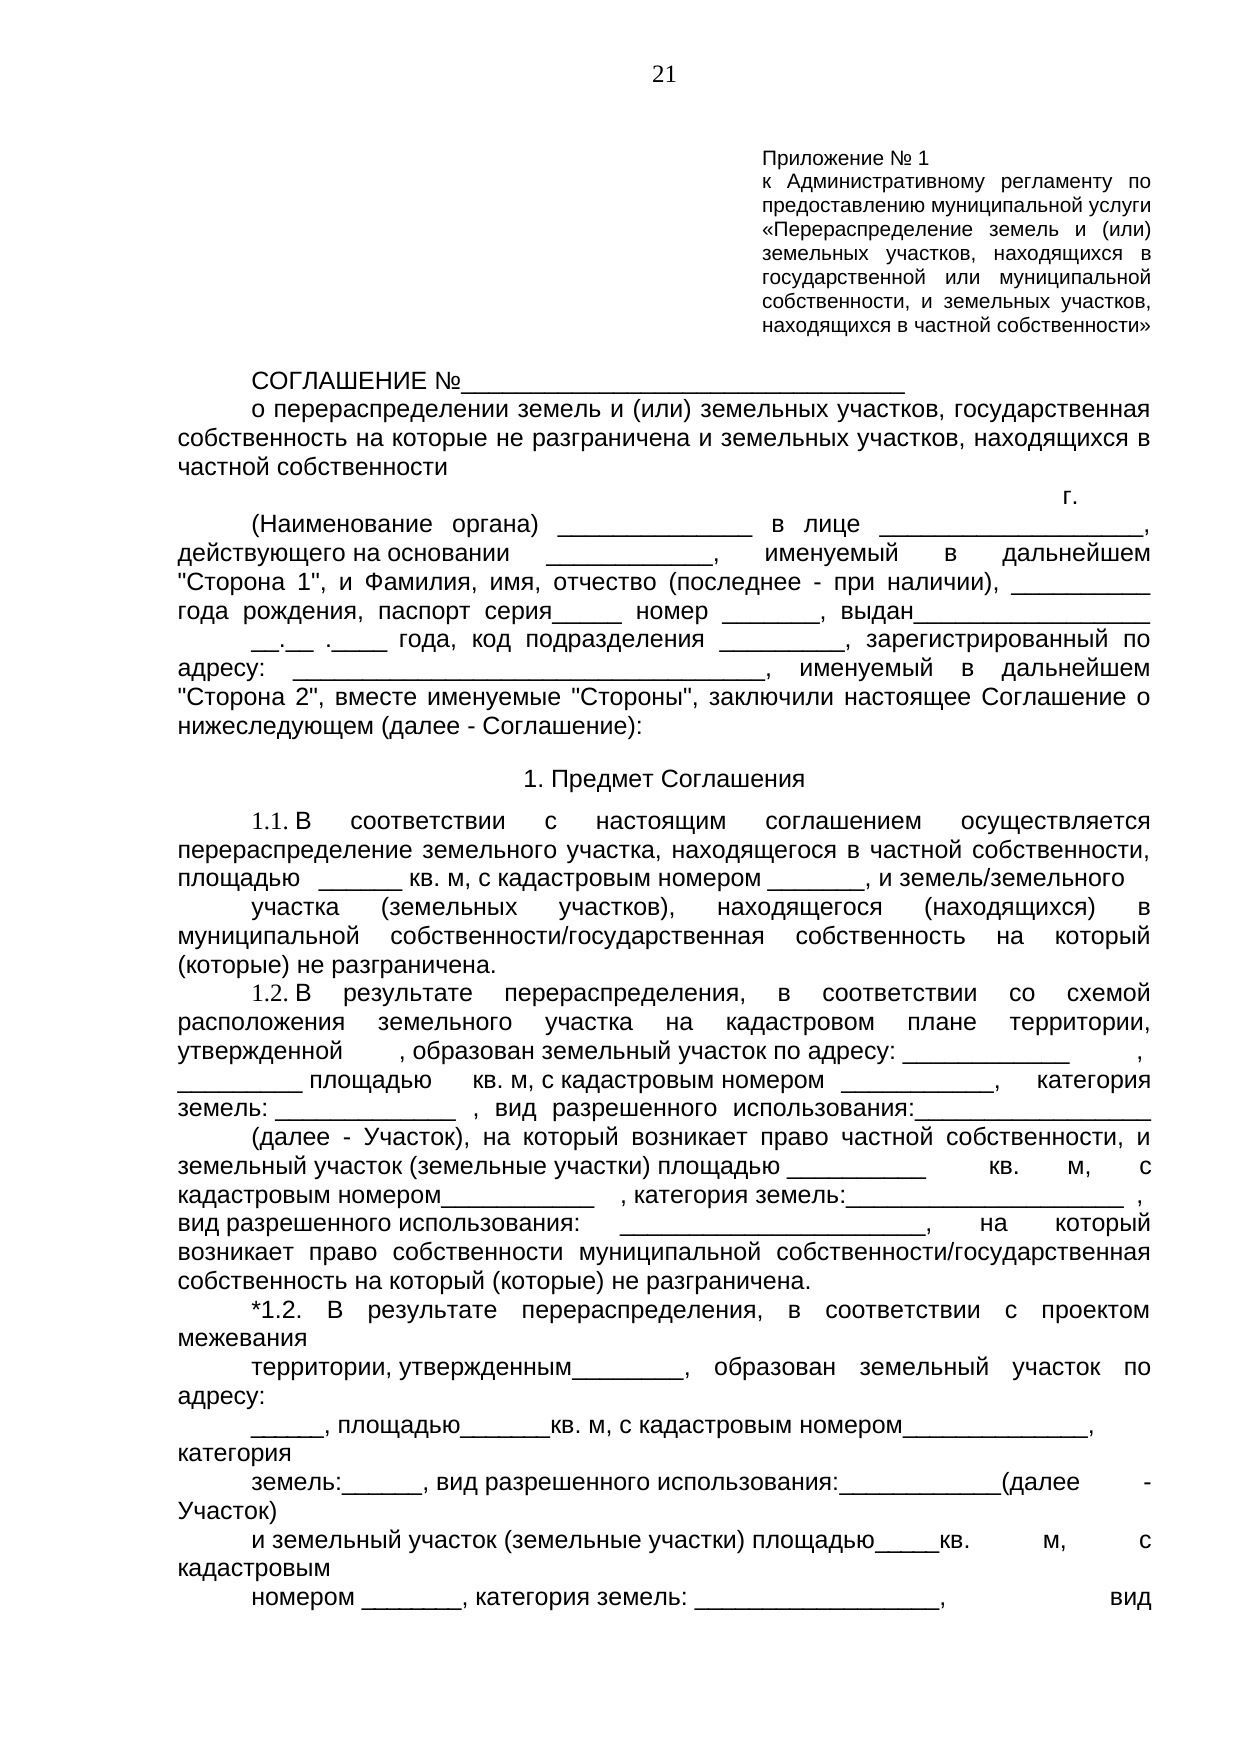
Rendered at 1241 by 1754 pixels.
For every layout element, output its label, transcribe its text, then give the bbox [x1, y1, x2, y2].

text земель: , вид разрешенного использования: (далее - Участок) [177, 1467, 1152, 1525]
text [177, 1582, 1152, 1611]
text о перераспределении земель и (или) земельных участков, государственная собственность на которые не разграничена и земельных участков, находящихся в частной собственности [177, 394, 1152, 481]
text г. [177, 481, 1152, 509]
text Приложение № 1 [762, 145, 1152, 169]
list В результате перераспределения, в соответствии со схемой расположения земельного участка на кадастровом плане территории, утвержденной , образован земельный участок по адресу: ____________ , _________ площадью кв. м, с кадастровым номером ___________, категория земель: _____________ , вид разрешенного использования:_________________ (далее - Участок), на который возникает право частной собственности, и земельный участок (земельные участки) площадью __________ кв. м, с кадастровым номером___________ , категория земель:____________________ , вид разрешенного использования: ______________________, на который возникает право собственности муниципальной собственности/государственная собственность на который (которые) не разграничена. [177, 978, 1152, 1295]
list В соответствии с настоящим соглашением осуществляется перераспределение земельного участка, находящегося в частной собственности, площадью ______ кв. м, с кадастровым номером _______, и земель/земельного [177, 806, 1152, 892]
text участка (земельных участков), находящегося (находящихся) в муниципальной собственности/государственная собственность на который (которые) не разграничена. [177, 892, 1152, 978]
text территории, утвержденным , образован земельный участок по адресу: [177, 1352, 1152, 1410]
text 1. Предмет Соглашения [177, 764, 1152, 793]
text *1.2. В результате перераспределения, в соответствии с проектом межевания [177, 1295, 1152, 1352]
text СОГЛАШЕНИЕ № [177, 366, 1152, 394]
text и земельный участок (земельные участки) площадью кв. м, с кадастровым [177, 1525, 1152, 1582]
text (Наименование органа) ______________ в лице ___________________, действующего на основании ____________, именуемый в дальнейшем "Сторона 1", и Фамилия, имя, отчество (последнее - при наличии), __________ года рождения, паспорт серия_____ номер _______, выдан_________________ __.__ .____ года, код подразделения _________, зарегистрированный по адресу: __________________________________, именуемый в дальнейшем "Сторона 2", вместе именуемые "Стороны", заключили настоящее Соглашение о нижеследующем (далее - Соглашение): [177, 509, 1152, 739]
text , площадью кв. м, с кадастровым номером , категория [177, 1410, 1152, 1467]
text к Административному регламенту по предоставлению муниципальной услуги «Перераспределение земель и (или) земельных участков, находящихся в государственной или муниципальной собственности, и земельных участков, находящихся в частной собственности» [762, 169, 1152, 337]
